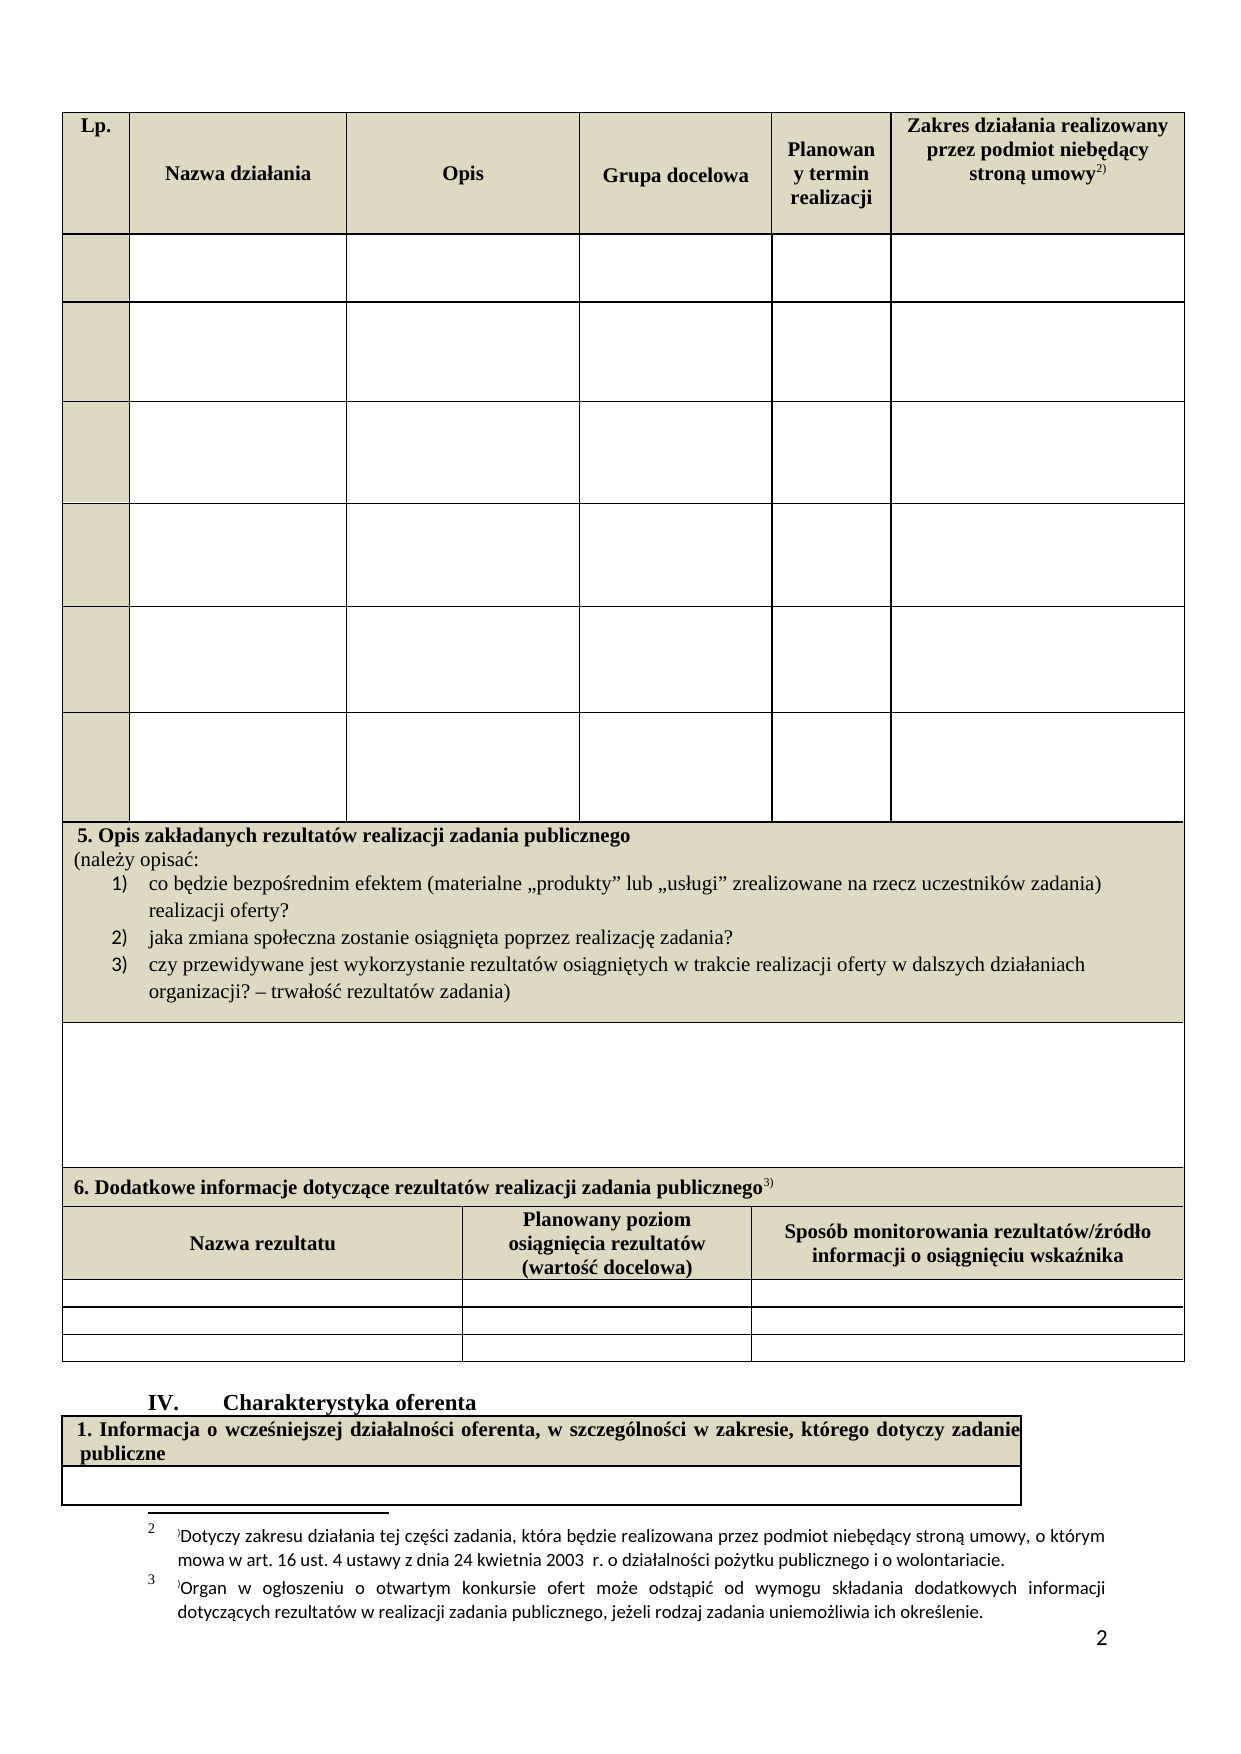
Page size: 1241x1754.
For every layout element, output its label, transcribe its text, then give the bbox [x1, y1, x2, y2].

table_cell [580, 713, 771, 821]
table_cell [773, 713, 890, 821]
table_cell [347, 607, 579, 712]
table_cell [347, 303, 579, 401]
table_cell [773, 607, 890, 712]
table_cell [580, 402, 771, 502]
table_cell [63, 1022, 1184, 1167]
table_cell [892, 402, 1184, 502]
table_cell [463, 1335, 751, 1361]
table_cell [63, 235, 129, 301]
table_cell [130, 235, 346, 301]
table_cell [463, 1308, 751, 1334]
table_cell [752, 1306, 1184, 1334]
table_cell [130, 607, 346, 712]
table_cell [63, 402, 129, 502]
table_cell [892, 504, 1184, 606]
table_cell [463, 1280, 751, 1306]
table_cell [580, 504, 771, 606]
table_cell [347, 713, 579, 821]
table_cell Lp. [63, 113, 129, 233]
table_cell [580, 303, 771, 401]
table_cell Nazwa rezultatu [63, 1207, 462, 1279]
table_cell [130, 402, 346, 502]
table_cell Planowany termin realizacji [772, 113, 890, 233]
table_cell Opis [347, 113, 579, 233]
table_cell [347, 402, 579, 502]
table_cell [63, 1335, 462, 1361]
table_cell [892, 607, 1184, 712]
table_cell [130, 303, 346, 401]
table_cell [773, 402, 890, 502]
table_cell [130, 713, 346, 821]
table_cell [752, 1334, 1184, 1361]
table_cell [63, 1308, 462, 1334]
table_cell Zakres działania realizowany przez podmiot niebędący stroną umowy) [892, 113, 1184, 233]
text IV. Charakterystyka oferenta [148, 1389, 1107, 1415]
table_cell [752, 1279, 1184, 1306]
table_cell Planowany poziom osiągnięcia rezultatów (wartość docelowa) [463, 1207, 751, 1279]
table_header 1. Informacja o wcześniejszej działalności oferenta, w szczególności w zakresie, którego dotyczy zadanie publiczne [63, 1417, 1020, 1465]
table_cell [580, 235, 771, 301]
table_cell [347, 504, 579, 606]
table_cell Nazwa działania [130, 113, 346, 233]
table_cell [63, 607, 129, 712]
table_cell [63, 713, 129, 821]
table_cell 5. Opis zakładanych rezultatów realizacji zadania publicznego (należy opisać: co będzie bezpośrednim efektem (materialne „produkty” lub „usługi” zrealizowane na rzecz uczestników zadania) realizacji oferty? jaka zmiana społeczna zostanie osiągnięta poprzez realizację zadania? czy przewidywane jest wykorzystanie rezultatów osiągniętych w trakcie realizacji oferty w dalszych działaniach organizacji? – trwałość rezultatów zadania) [63, 821, 1184, 1022]
table_cell [130, 504, 346, 606]
table_cell [63, 303, 129, 401]
table_cell [892, 713, 1184, 821]
table_cell [773, 504, 890, 606]
table_cell Grupa docelowa [580, 161, 771, 233]
table_cell [63, 504, 129, 606]
table_cell [580, 113, 771, 161]
table_cell [580, 607, 771, 712]
table_cell [63, 1467, 1020, 1504]
table_cell [63, 1280, 462, 1306]
table_cell [347, 235, 579, 301]
table_cell [892, 235, 1184, 301]
table_cell [773, 303, 890, 401]
table_cell Sposób monitorowania rezultatów/źródło informacji o osiągnięciu wskaźnika [752, 1206, 1184, 1279]
table_cell [773, 235, 890, 301]
table_cell [892, 303, 1184, 401]
table_cell 6. Dodatkowe informacje dotyczące rezultatów realizacji zadania publicznego) [63, 1167, 1184, 1206]
